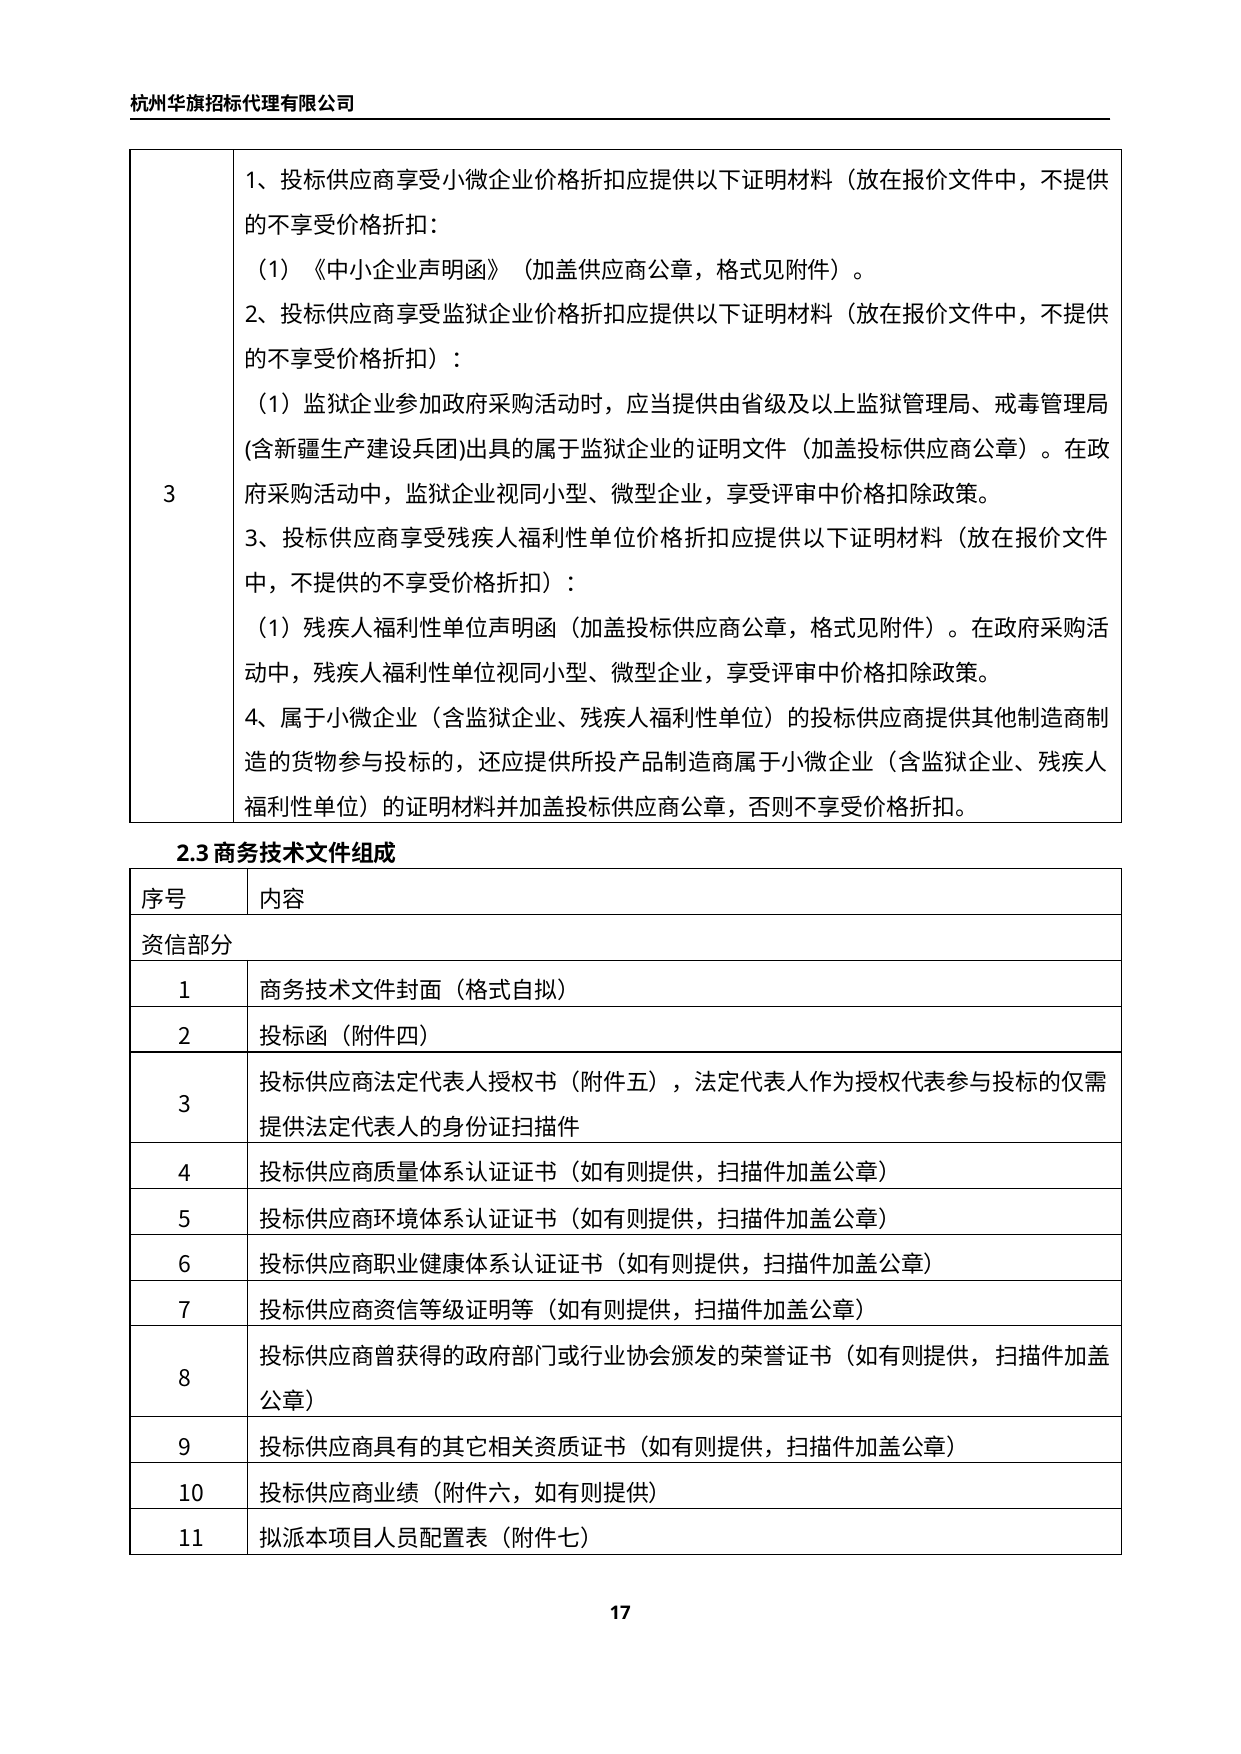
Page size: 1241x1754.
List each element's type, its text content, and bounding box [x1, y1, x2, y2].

table_cell 投标供应商环境体系认证证书（如有则提供，扫描件加盖公章） [248, 1189, 1121, 1234]
table_cell [131, 150, 233, 822]
table_cell 商务技术文件封面（格式自拟） [248, 961, 1121, 1006]
text 2.3商务技术文件组成 [130, 823, 1110, 868]
table_cell 投标供应商法定代表人授权书（附件五），法定代表人作为授权代表参与投标的仅需提供法定代表人的身份证扫描件 [248, 1053, 1121, 1142]
table_cell 投标供应商具有的其它相关资质证书（如有则提供，扫描件加盖公章） [248, 1417, 1121, 1462]
table_header 序号 [131, 869, 247, 914]
table_cell 资信部分 [131, 915, 1121, 960]
table_cell 11 [131, 1509, 247, 1553]
table_cell 投标函（附件四） [248, 1007, 1121, 1051]
table_cell 投标供应商职业健康体系认证证书（如有则提供，扫描件加盖公章） [248, 1235, 1121, 1279]
table_cell 6 [131, 1235, 247, 1279]
table_cell 投标供应商质量体系认证证书（如有则提供，扫描件加盖公章） [248, 1143, 1121, 1188]
table_cell 投标供应商资信等级证明等（如有则提供，扫描件加盖公章） [248, 1281, 1121, 1325]
table_cell 5 [131, 1189, 247, 1234]
table_cell 7 [131, 1281, 247, 1325]
table_cell 1 [131, 961, 247, 1006]
table_cell 2 [131, 1007, 247, 1051]
table_cell 1、投标供应商享受小微企业价格折扣应提供以下证明材料（放在报价文件中，不提供的不享受价格折扣： （1）《中小企业声明函》（加盖供应商公章，格式见附件）。 2、投标供应商享受监狱企业价格折扣应提供以下证明材料（放在报价文件中，不提供的不享受价格折扣）： （1）监狱企业参加政府采购活动时，应当提供由省级及以上监狱管理局、戒毒管理局(含新疆生产建设兵团)出具的属于监狱企业的证明文件（加盖投标供应商公章）。在政府采购活动中，监狱企业视同小型、微型企业，享受评审中价格扣除政策。 3、投标供应商享受残疾人福利性单位价格折扣应提供以下证明材料（放在报价文件中，不提供的不享受价格折扣）： （1）残疾人福利性单位声明函（加盖投标供应商公章，格式见附件）。在政府采购活动中，残疾人福利性单位视同小型、微型企业，享受评审中价格扣除政策。 4、属于小微企业（含监狱企业、残疾人福利性单位）的投标供应商提供其他制造商制造的货物参与投标的，还应提供所投产品制造商属于小微企业（含监狱企业、残疾人福利性单位）的证明材料并加盖投标供应商公章，否则不享受价格折扣。 [234, 150, 1121, 822]
table_cell 拟派本项目人员配置表（附件七） [248, 1509, 1121, 1553]
table_cell 3 [131, 1053, 247, 1142]
table_cell 8 [131, 1326, 247, 1416]
table_cell 投标供应商业绩（附件六，如有则提供） [248, 1463, 1121, 1508]
table_cell 4 [131, 1143, 247, 1188]
table_cell 10 [131, 1463, 247, 1508]
table_header 内容 [248, 869, 1121, 914]
table_cell 投标供应商曾获得的政府部门或行业协会颁发的荣誉证书（如有则提供，扫描件加盖公章） [248, 1326, 1121, 1416]
table_cell 9 [131, 1417, 247, 1462]
